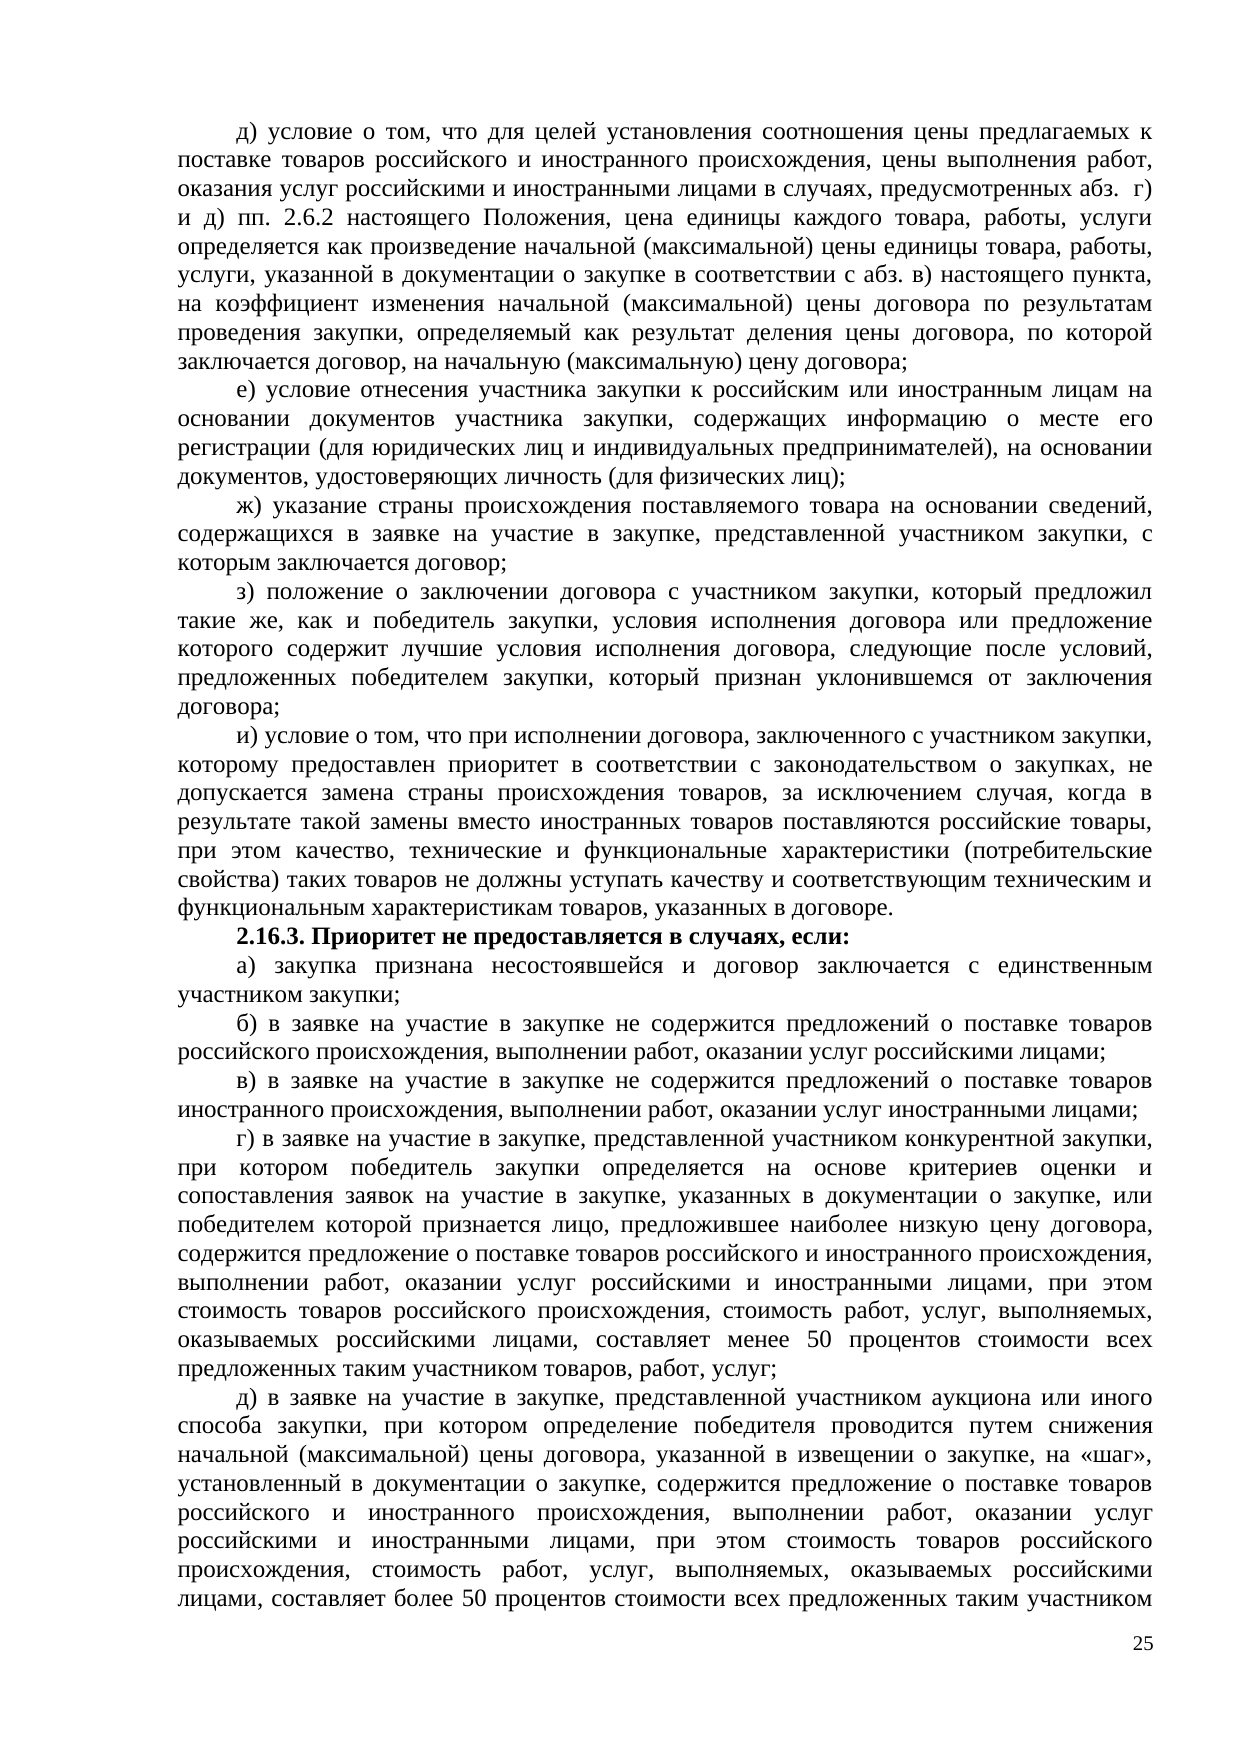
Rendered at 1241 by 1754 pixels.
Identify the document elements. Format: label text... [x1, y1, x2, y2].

text ж) указание страны происхождения поставляемого товара на основании сведений, содержащихся в заявке на участие в закупке, представленной участником закупки, с которым заключается договор; [177, 490, 1153, 576]
text в) в заявке на участие в закупке не содержится предложений о поставке товаров иностранного происхождения, выполнении работ, оказании услуг иностранными лицами; [177, 1065, 1153, 1123]
text 2.16.3. Приоритет не предоставляется в случаях, если: [177, 921, 1153, 950]
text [177, 1382, 1153, 1612]
text з) положение о заключении договора с участником закупки, который предложил такие же, как и победитель закупки, условия исполнения договора или предложение которого содержит лучшие условия исполнения договора, следующие после условий, предложенных победителем закупки, который признан уклонившемся от заключения договора; [177, 576, 1153, 720]
text д) условие о том, что для целей установления соотношения цены предлагаемых к поставке товаров российского и иностранного происхождения, цены выполнения работ, оказания услуг российскими и иностранными лицами в случаях, предусмотренных абз. г) и д) пп. 2.6.2 настоящего Положения, цена единицы каждого товара, работы, услуги определяется как произведение начальной (максимальной) цены единицы товара, работы, услуги, указанной в документации о закупке в соответствии с абз. в) настоящего пункта, на коэффициент изменения начальной (максимальной) цены договора по результатам проведения закупки, определяемый как результат деления цены договора, по которой заключается договор, на начальную (максимальную) цену договора; [177, 116, 1153, 374]
text г) в заявке на участие в закупке, представленной участником конкурентной закупки, при котором победитель закупки определяется на основе критериев оценки и сопоставления заявок на участие в закупке, указанных в документации о закупке, или победителем которой признается лицо, предложившее наиболее низкую цену договора, содержится предложение о поставке товаров российского и иностранного происхождения, выполнении работ, оказании услуг российскими и иностранными лицами, при этом стоимость товаров российского происхождения, стоимость работ, услуг, выполняемых, оказываемых российскими лицами, составляет менее 50 процентов стоимости всех предложенных таким участником товаров, работ, услуг; [177, 1123, 1153, 1382]
text а) закупка признана несостоявшейся и договор заключается с единственным участником закупки; [177, 950, 1153, 1008]
text б) в заявке на участие в закупке не содержится предложений о поставке товаров российского происхождения, выполнении работ, оказании услуг российскими лицами; [177, 1008, 1153, 1065]
text и) условие о том, что при исполнении договора, заключенного с участником закупки, которому предоставлен приоритет в соответствии с законодательством о закупках, не допускается замена страны происхождения товаров, за исключением случая, когда в результате такой замены вместо иностранных товаров поставляются российские товары, при этом качество, технические и функциональные характеристики (потребительские свойства) таких товаров не должны уступать качеству и соответствующим техническим и функциональным характеристикам товаров, указанных в договоре. [177, 720, 1153, 921]
text е) условие отнесения участника закупки к российским или иностранным лицам на основании документов участника закупки, содержащих информацию о месте его регистрации (для юридических лиц и индивидуальных предпринимателей), на основании документов, удостоверяющих личность (для физических лиц); [177, 374, 1153, 489]
